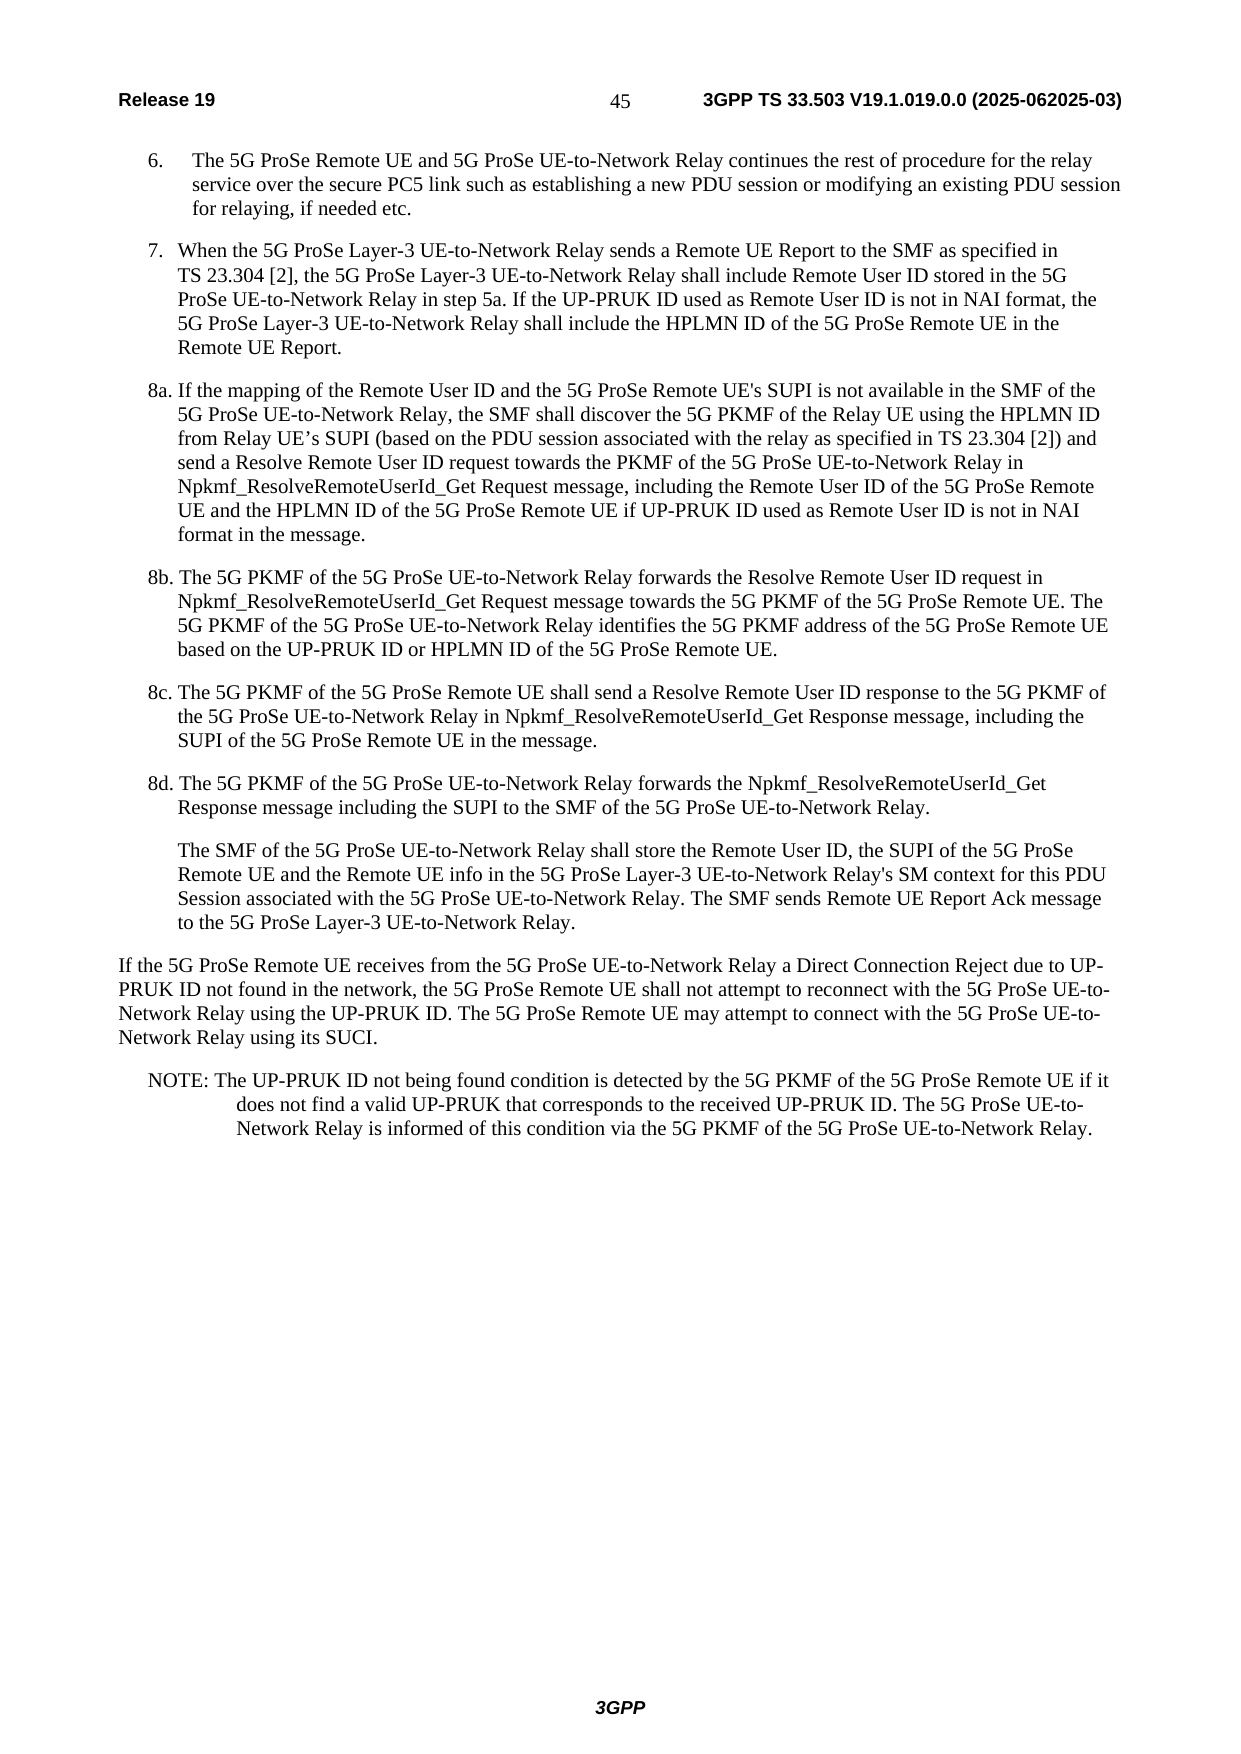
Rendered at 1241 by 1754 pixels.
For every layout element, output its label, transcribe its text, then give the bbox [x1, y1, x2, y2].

text 6. The 5G ProSe Remote UE and 5G ProSe UE-to-Network Relay continues the rest of procedure for the relay service over the secure PC5 link such as establishing a new PDU session or modifying an existing PDU session for relaying, if needed etc. [148, 147, 1122, 220]
text 8b. The 5G PKMF of the 5G ProSe UE-to-Network Relay forwards the Resolve Remote User ID request in Npkmf_ResolveRemoteUserId_Get Request message towards the 5G PKMF of the 5G ProSe Remote UE. The 5G PKMF of the 5G ProSe UE-to-Network Relay identifies the 5G PKMF address of the 5G ProSe Remote UE based on the UP-PRUK ID or HPLMN ID of the 5G ProSe Remote UE. [148, 565, 1122, 661]
text 8d. The 5G PKMF of the 5G ProSe UE-to-Network Relay forwards the Npkmf_ResolveRemoteUserId_Get Response message including the SUPI to the SMF of the 5G ProSe UE-to-Network Relay. [148, 771, 1122, 819]
text 7. When the 5G ProSe Layer-3 UE-to-Network Relay sends a Remote UE Report to the SMF as specified in TS 23.304 [2], the 5G ProSe Layer-3 UE-to-Network Relay shall include Remote User ID stored in the 5G ProSe UE-to-Network Relay in step 5a. If the UP-PRUK ID used as Remote User ID is not in NAI format, the 5G ProSe Layer-3 UE-to-Network Relay shall include the HPLMN ID of the 5G ProSe Remote UE in the Remote UE Report. [148, 238, 1122, 359]
text The SMF of the 5G ProSe UE-to-Network Relay shall store the Remote User ID, the SUPI of the 5G ProSe Remote UE and the Remote UE info in the 5G ProSe Layer-3 UE-to-Network Relay's SM context for this PDU Session associated with the 5G ProSe UE-to-Network Relay. The SMF sends Remote UE Report Ack message to the 5G ProSe Layer-3 UE-to-Network Relay. [177, 837, 1122, 934]
text 8c. The 5G PKMF of the 5G ProSe Remote UE shall send a Resolve Remote User ID response to the 5G PKMF of the 5G ProSe UE-to-Network Relay in Npkmf_ResolveRemoteUserId_Get Response message, including the SUPI of the 5G ProSe Remote UE in the message. [148, 680, 1122, 752]
text NOTE: The UP-PRUK ID not being found condition is detected by the 5G PKMF of the 5G ProSe Remote UE if it does not find a valid UP-PRUK that corresponds to the received UP-PRUK ID. The 5G ProSe UE-to-Network Relay is informed of this condition via the 5G PKMF of the 5G ProSe UE-to-Network Relay. [148, 1067, 1122, 1140]
text If the 5G ProSe Remote UE receives from the 5G ProSe UE-to-Network Relay a Direct Connection Reject due to UP-PRUK ID not found in the network, the 5G ProSe Remote UE shall not attempt to reconnect with the 5G ProSe UE-to-Network Relay using the UP-PRUK ID. The 5G ProSe Remote UE may attempt to connect with the 5G ProSe UE-to-Network Relay using its SUCI. [118, 952, 1122, 1049]
text 8a. If the mapping of the Remote User ID and the 5G ProSe Remote UE's SUPI is not available in the SMF of the 5G ProSe UE-to-Network Relay, the SMF shall discover the 5G PKMF of the Relay UE using the HPLMN ID from Relay UE’s SUPI (based on the PDU session associated with the relay as specified in TS 23.304 [2]) and send a Resolve Remote User ID request towards the PKMF of the 5G ProSe UE-to-Network Relay in Npkmf_ResolveRemoteUserId_Get Request message, including the Remote User ID of the 5G ProSe Remote UE and the HPLMN ID of the 5G ProSe Remote UE if UP-PRUK ID used as Remote User ID is not in NAI format in the message. [148, 377, 1122, 546]
